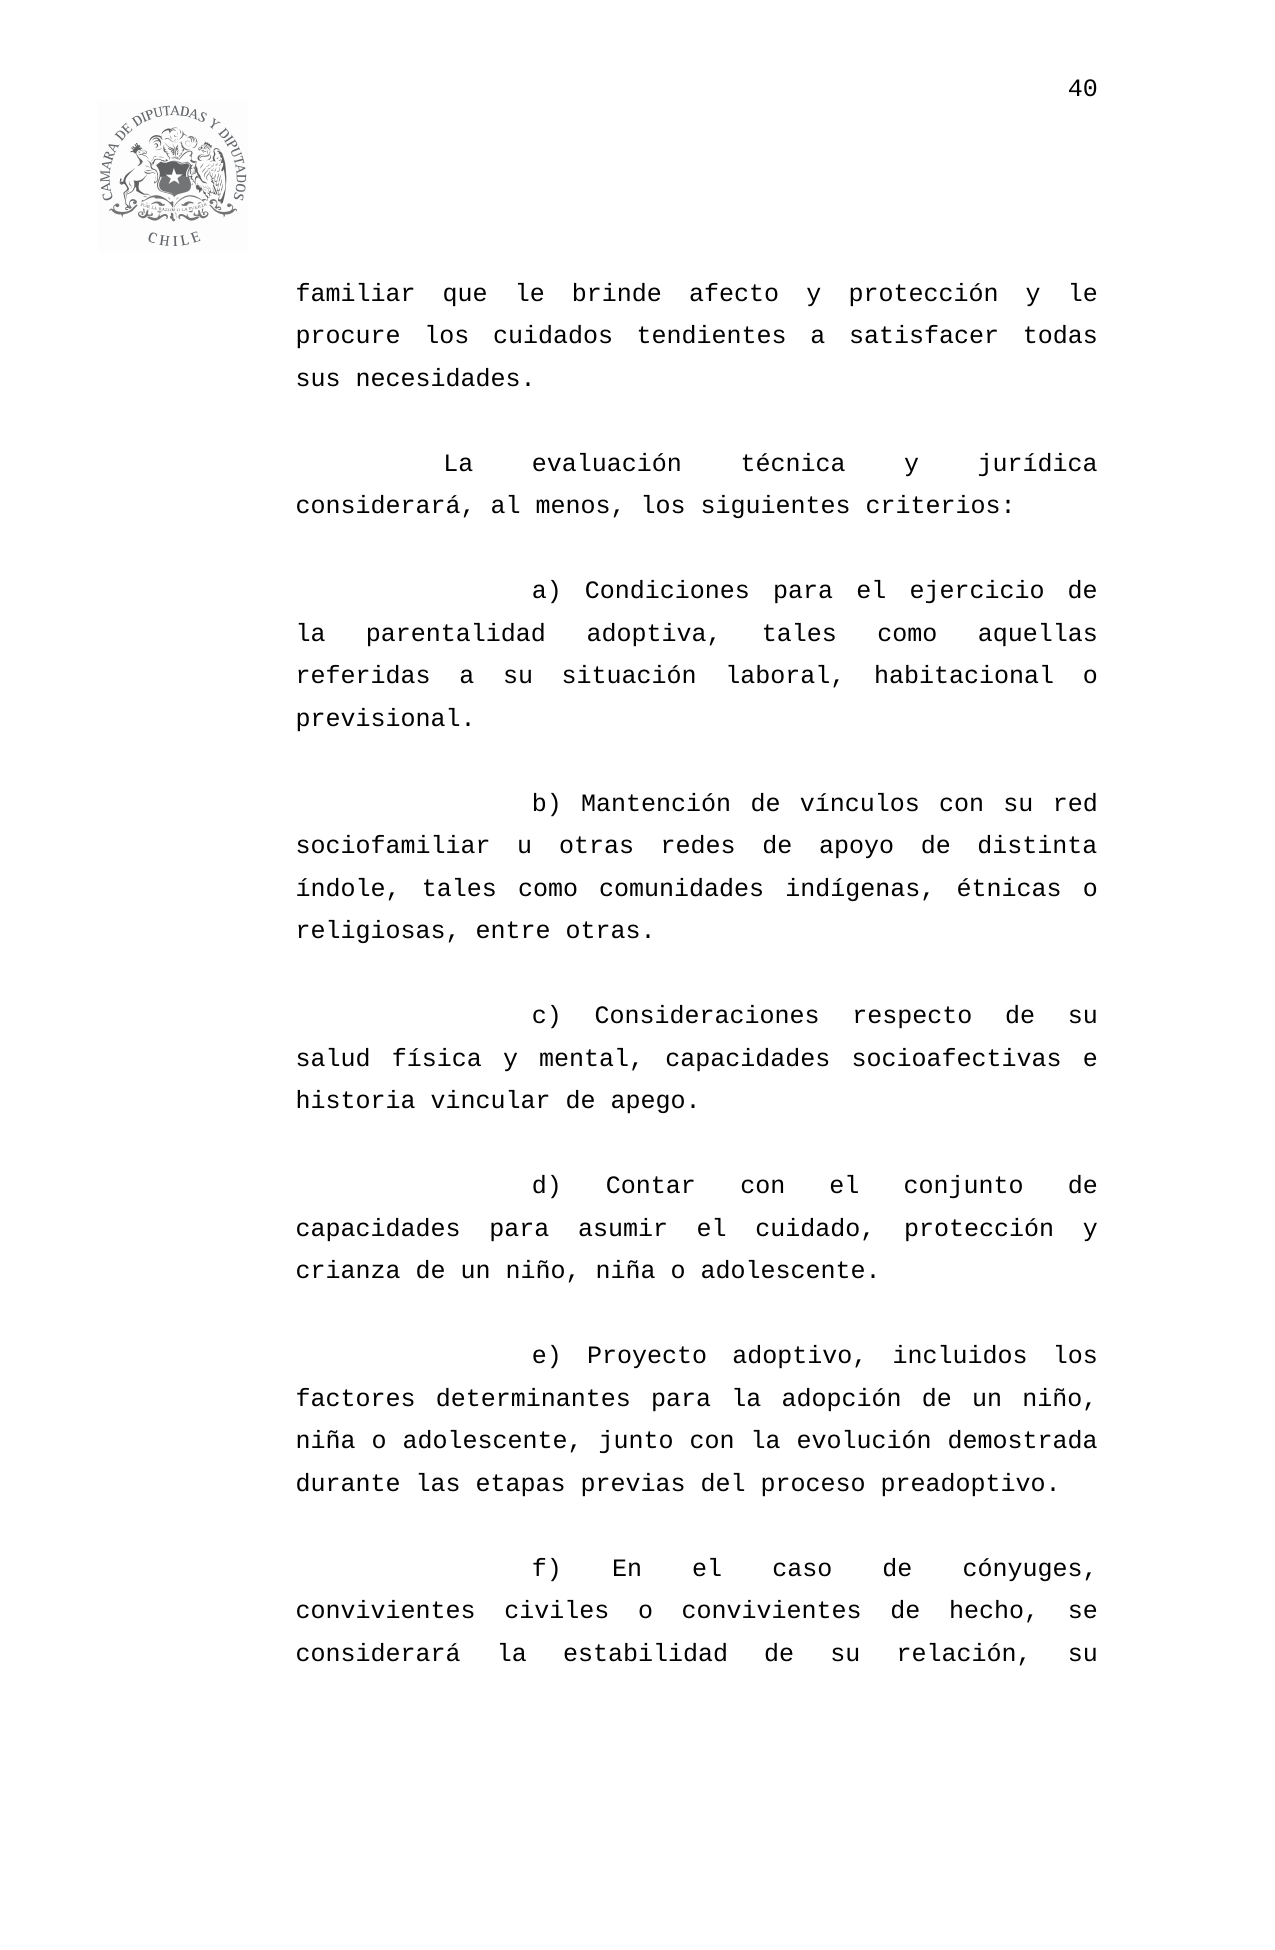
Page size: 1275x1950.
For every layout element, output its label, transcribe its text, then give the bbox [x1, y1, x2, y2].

text c) Consideraciones respecto de su salud física y mental, capacidades socioafectivas e historia vincular de apego. [295, 1003, 1098, 1116]
picture [97, 101, 249, 252]
text a) Condiciones para el ejercicio de la parentalidad adoptiva, tales como aquellas referidas a su situación laboral, habitacional o previsional. [295, 578, 1098, 734]
text b) Mantención de vínculos con su red sociofamiliar u otras redes de apoyo de distinta índole, tales como comunidades indígenas, étnicas o religiosas, entre otras. [295, 791, 1098, 946]
text e) Proyecto adoptivo, incluidos los factores determinantes para la adopción de un niño, niña o adolescente, junto con la evolución demostrada durante las etapas previas del proceso preadoptivo. [295, 1343, 1098, 1499]
text La evaluación técnica y jurídica considerará, al menos, los siguientes criterios: [295, 451, 1098, 521]
text d) Contar con el conjunto de capacidades para asumir el cuidado, protección y crianza de un niño, niña o adolescente. [295, 1173, 1098, 1286]
